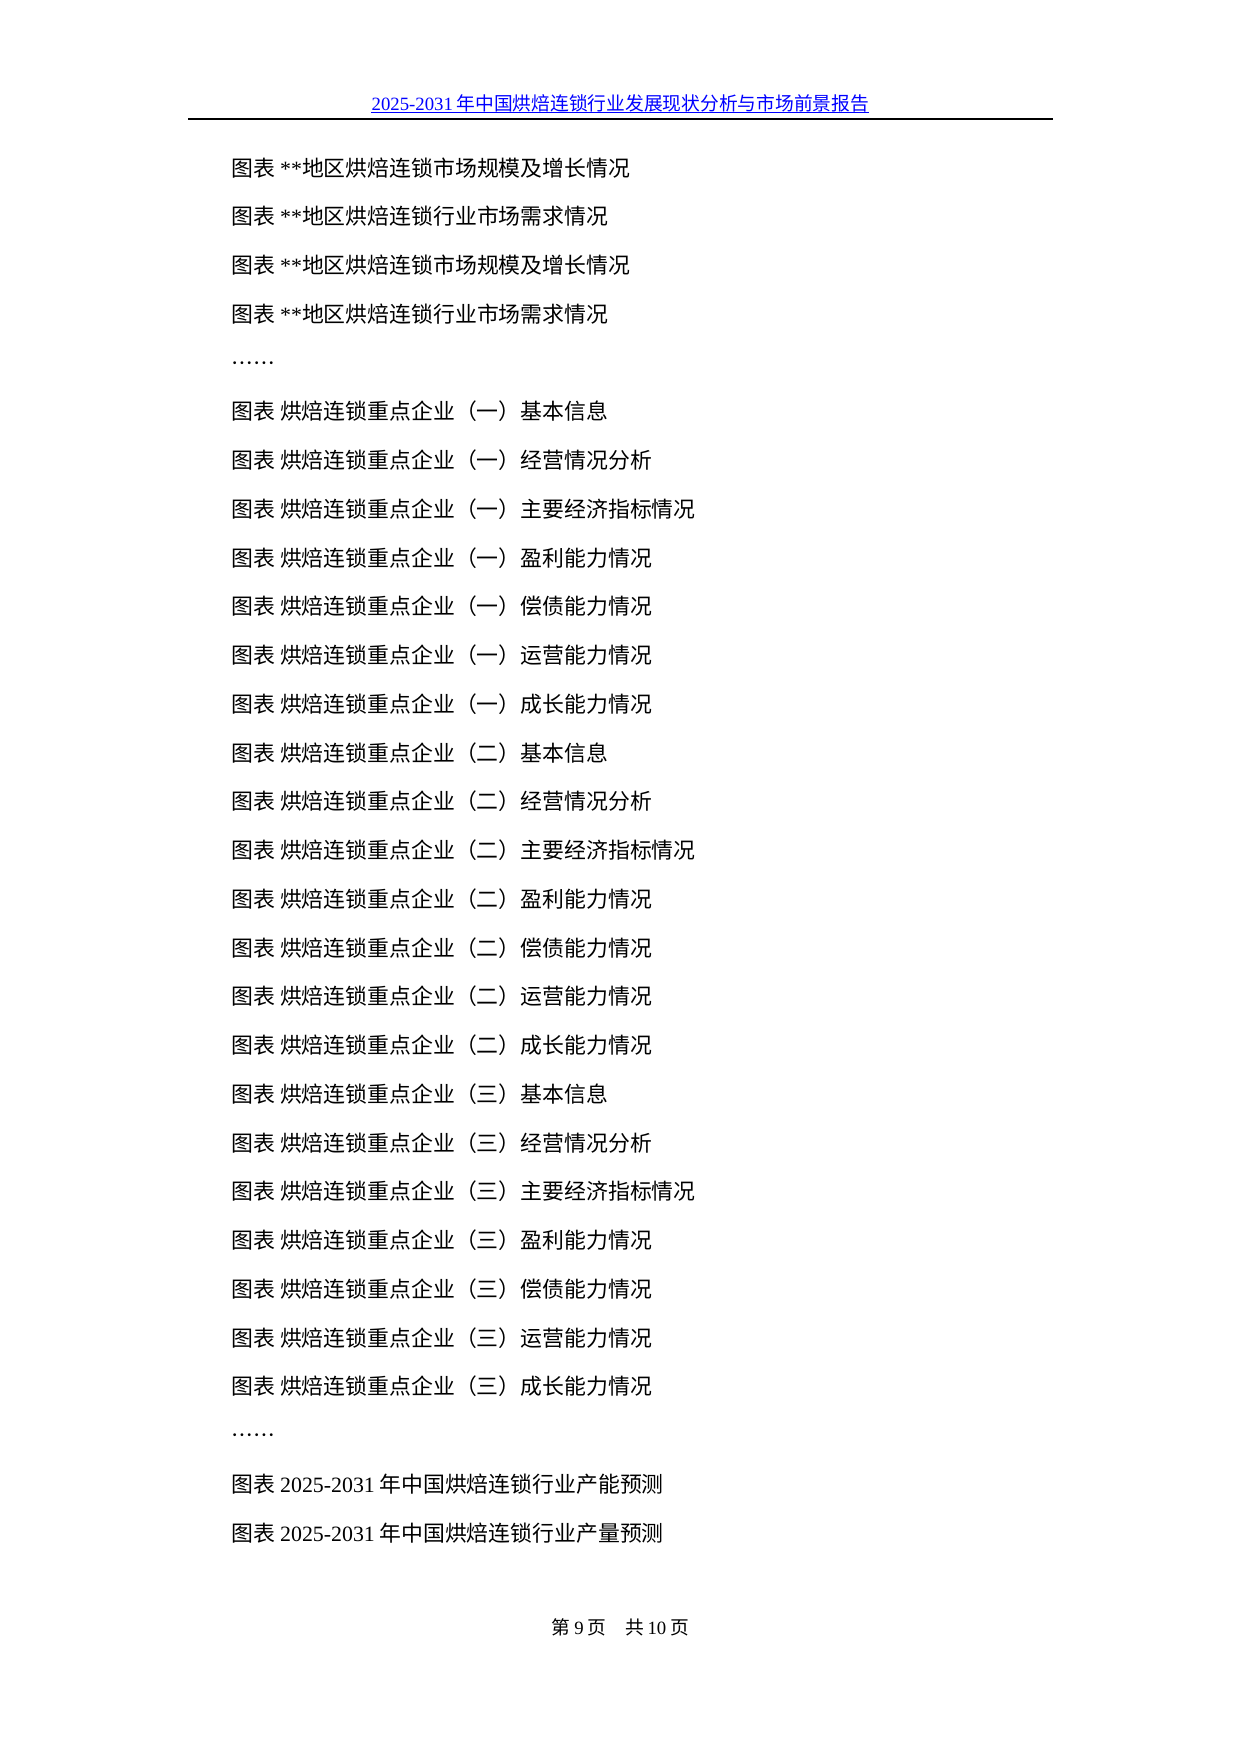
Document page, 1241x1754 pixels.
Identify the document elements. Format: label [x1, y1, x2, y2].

text [187, 150, 1053, 1548]
